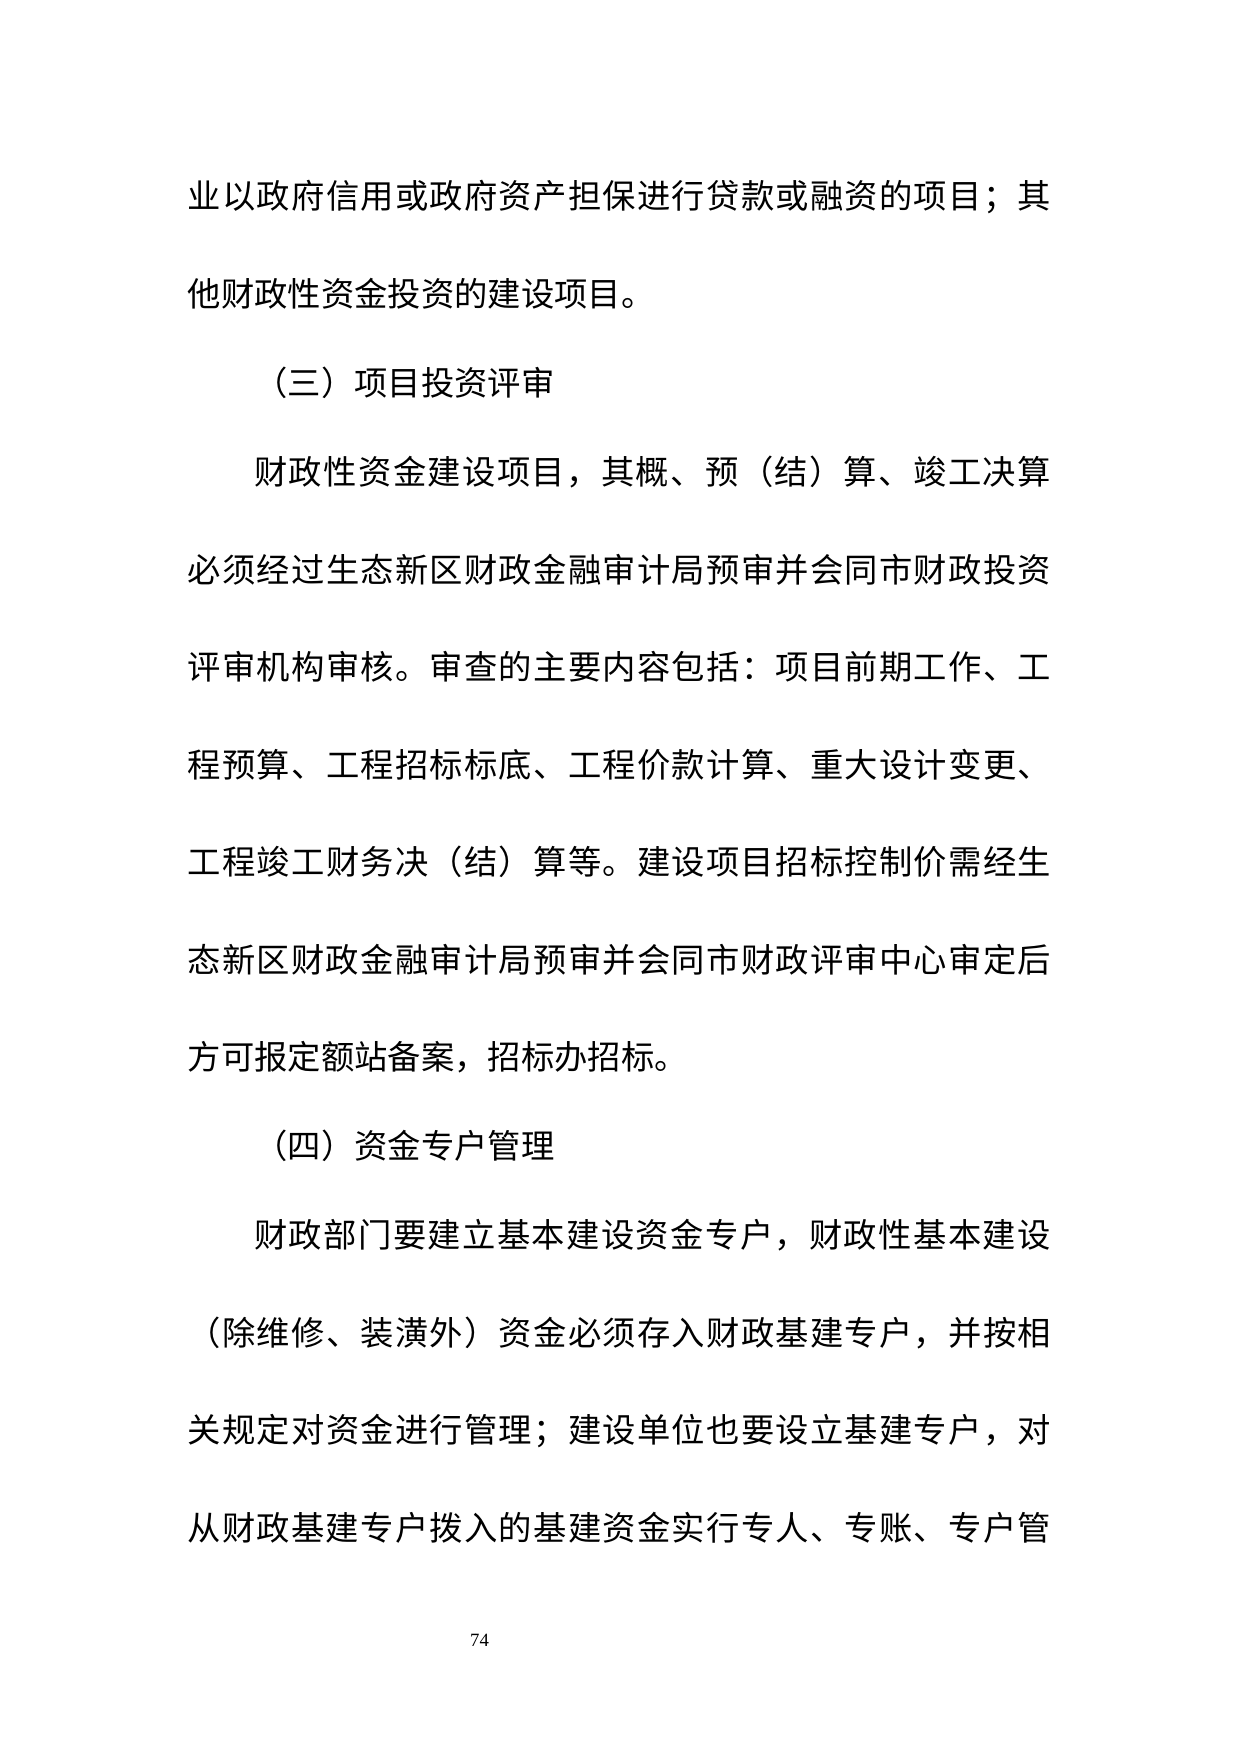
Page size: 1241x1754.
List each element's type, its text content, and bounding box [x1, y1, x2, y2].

text （四）资金专户管理 [187, 1112, 1053, 1177]
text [187, 162, 1053, 324]
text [187, 1201, 1053, 1558]
text 财政性资金建设项目，其概、预（结）算、竣工决算必须经过生态新区财政金融审计局预审并会同市财政投资评审机构审核。审查的主要内容包括：项目前期工作、工程预算、工程招标标底、工程价款计算、重大设计变更、工程竣工财务决（结）算等。建设项目招标控制价需经生态新区财政金融审计局预审并会同市财政评审中心审定后，方可报定额站备案，招标办招标。 [187, 438, 1053, 1088]
text （三）项目投资评审 [187, 348, 1053, 413]
